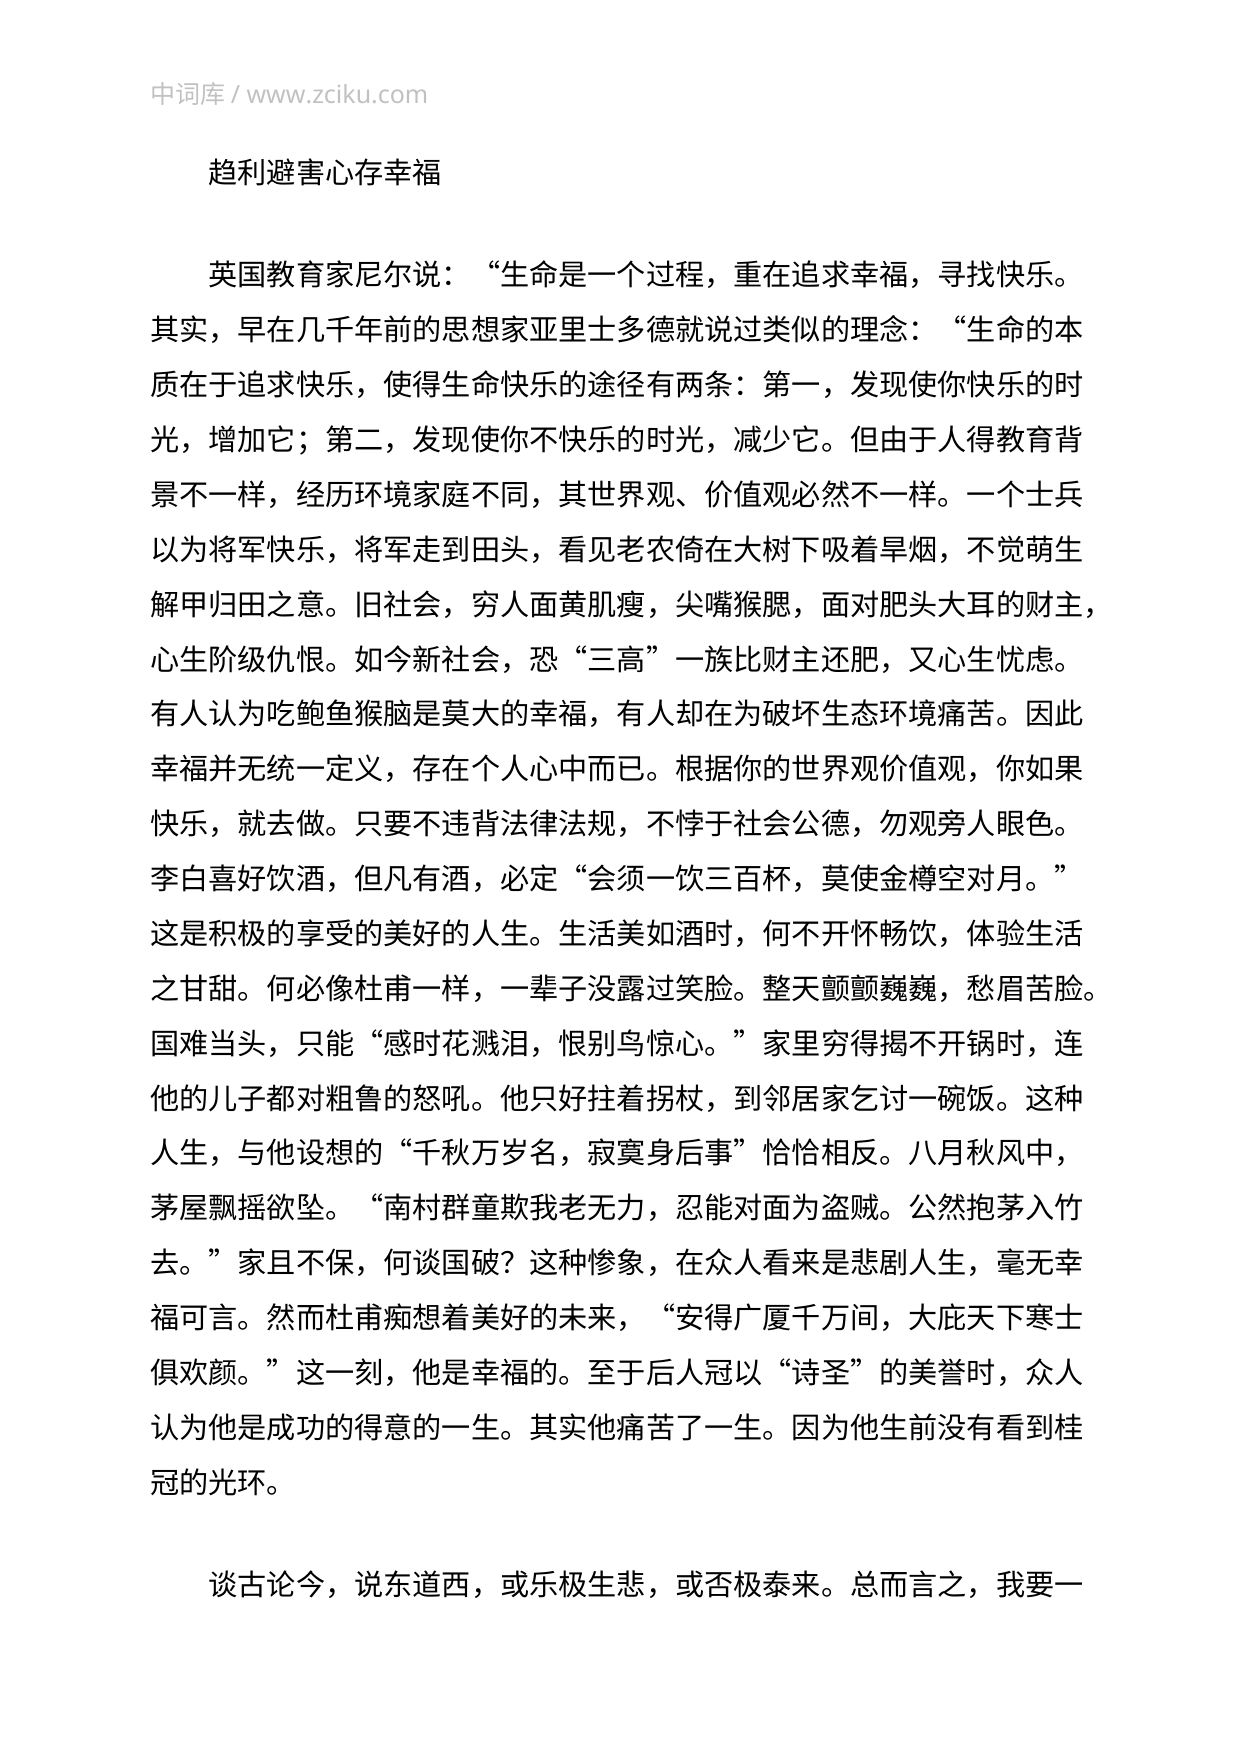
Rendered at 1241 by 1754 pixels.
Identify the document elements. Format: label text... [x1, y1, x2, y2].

text 英国教育家尼尔说：“生命是一个过程，重在追求幸福，寻找快乐。其实，早在几千年前的思想家亚里士多德就说过类似的理念：“生命的本质在于追求快乐，使得生命快乐的途径有两条：第一，发现使你快乐的时光，增加它；第二，发现使你不快乐的时光，减少它。但由于人得教育背景不一样，经历环境家庭不同，其世界观、价值观必然不一样。一个士兵以为将军快乐，将军走到田头，看见老农倚在大树下吸着旱烟，不觉萌生解甲归田之意。旧社会，穷人面黄肌瘦，尖嘴猴腮，面对肥头大耳的财主，心生阶级仇恨。如今新社会，恐“三高”一族比财主还肥，又心生忧虑。有人认为吃鲍鱼猴脑是莫大的幸福，有人却在为破坏生态环境痛苦。因此幸福并无统一定义，存在个人心中而已。根据你的世界观价值观，你如果快乐，就去做。只要不违背法律法规，不悖于社会公德，勿观旁人眼色。李白喜好饮酒，但凡有酒，必定“会须一饮三百杯，莫使金樽空对月。”这是积极的享受的美好的人生。生活美如酒时，何不开怀畅饮，体验生活之甘甜。何必像杜甫一样，一辈子没露过笑脸。整天颤颤巍巍，愁眉苦脸。国难当头，只能“感时花溅泪，恨别鸟惊心。”家里穷得揭不开锅时，连他的儿子都对粗鲁的怒吼。他只好拄着拐杖，到邻居家乞讨一碗饭。这种人生，与他设想的“千秋万岁名，寂寞身后事”恰恰相反。八月秋风中，茅屋飘摇欲坠。“南村群童欺我老无力，忍能对面为盗贼。公然抱茅入竹去。”家且不保，何谈国破？这种惨象，在众人看来是悲剧人生，毫无幸福可言。然而杜甫痴想着美好的未来，“安得广厦千万间，大庇天下寒士俱欢颜。”这一刻，他是幸福的。至于后人冠以“诗圣”的美誉时，众人认为他是成功的得意的一生。其实他痛苦了一生。因为他生前没有看到桂冠的光环。 [150, 252, 1090, 1502]
text 趋利避害心存幸福 [150, 150, 1090, 192]
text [150, 1561, 1090, 1603]
